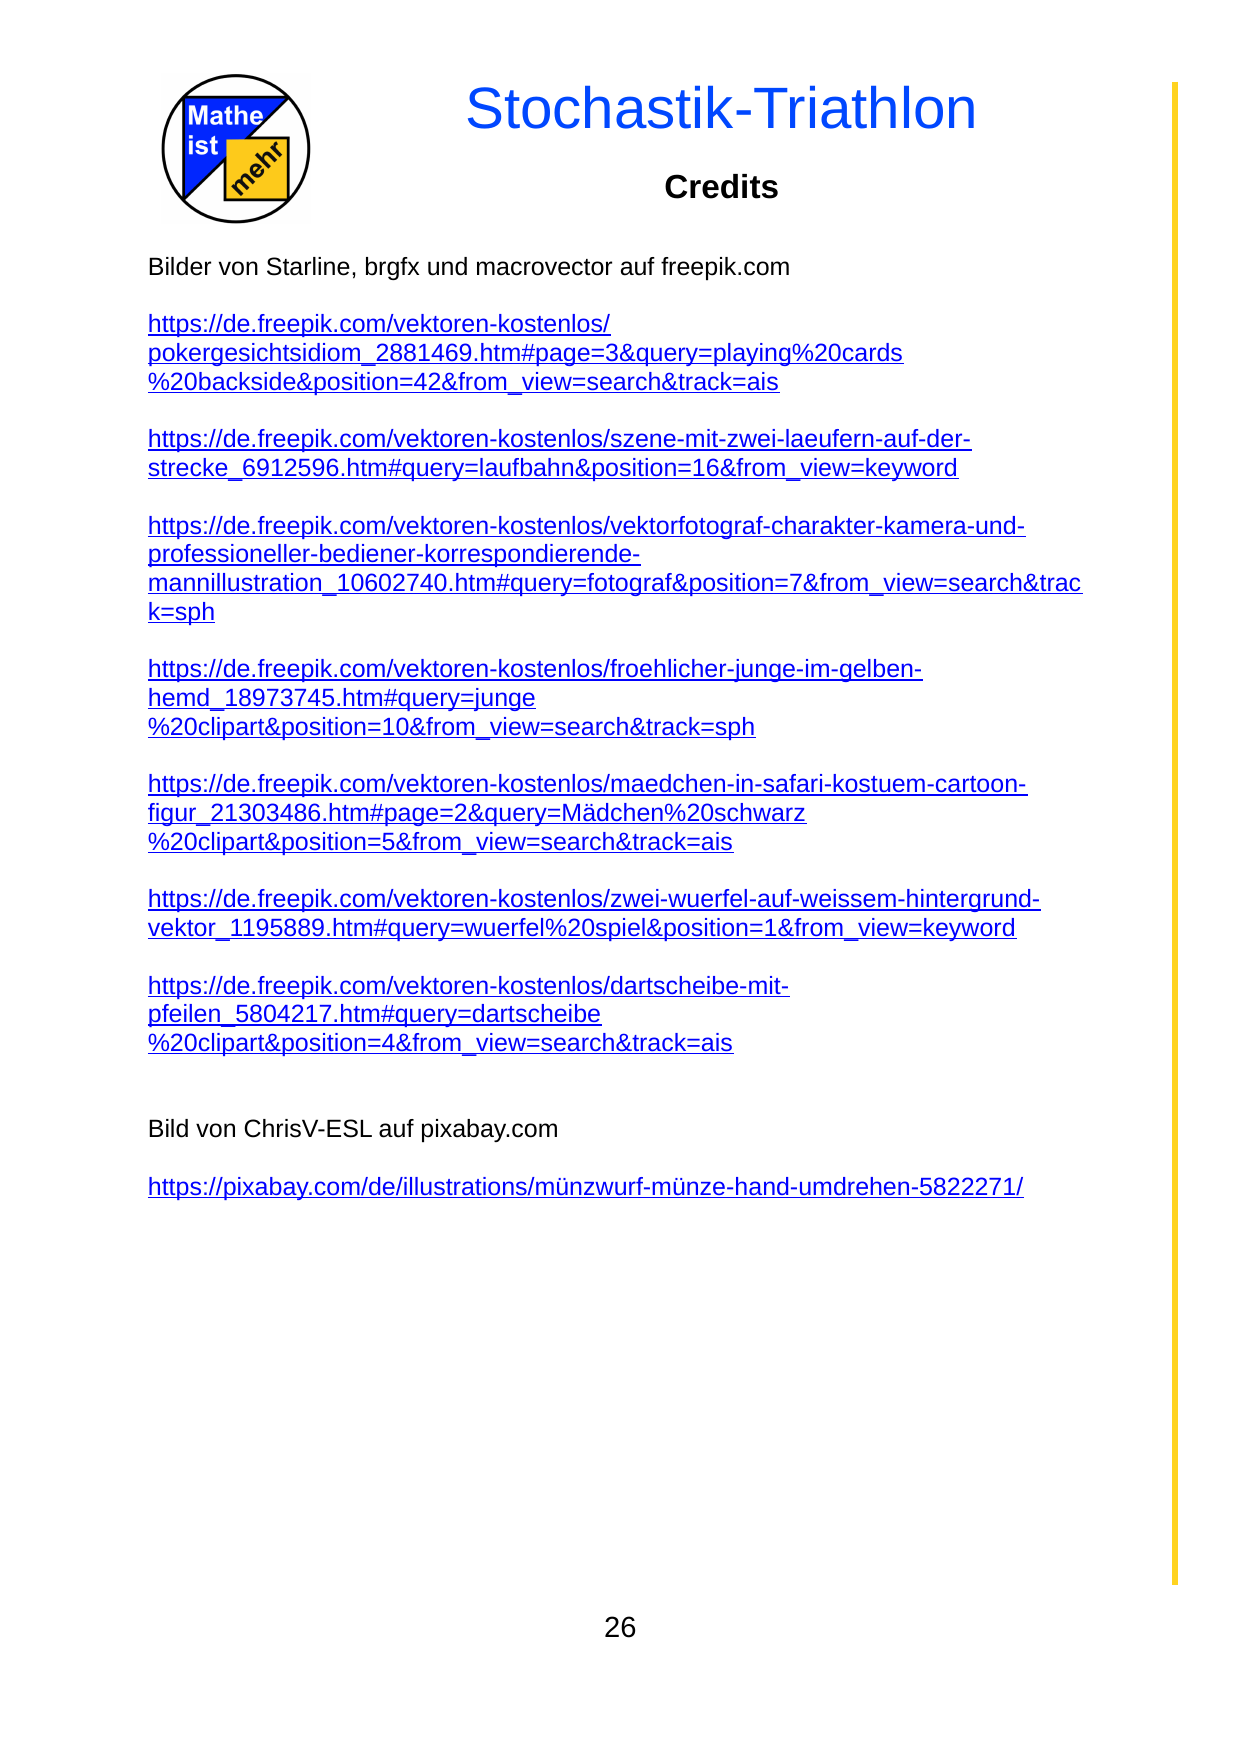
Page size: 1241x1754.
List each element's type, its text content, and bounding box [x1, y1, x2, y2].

text https://de.freepik.com/vektoren-kostenlos/vektorfotograf-charakter-kamera-und-professioneller-bediener-korrespondierende-mannillustration_10602740.htm#query=fotograf&position=7&from_view=search&track=sph [148, 511, 1093, 626]
text https://de.freepik.com/vektoren-kostenlos/pokergesichtsidiom_2881469.htm#page=3&query=playing%20cards%20backside&position=42&from_view=search&track=ais [148, 309, 1093, 396]
text Bild von ChrisV-ESL auf pixabay.com [148, 1114, 1093, 1143]
text https://de.freepik.com/vektoren-kostenlos/zwei-wuerfel-auf-weissem-hintergrund-vektor_1195889.htm#query=wuerfel%20spiel&position=1&from_view=keyword [148, 884, 1093, 942]
picture [161, 73, 311, 224]
text https://de.freepik.com/vektoren-kostenlos/froehlicher-junge-im-gelben-hemd_18973745.htm#query=junge%20clipart&position=10&from_view=search&track=sph [148, 654, 1093, 741]
text https://pixabay.com/de/illustrations/münzwurf-münze-hand-umdrehen-5822271/ [148, 1172, 1093, 1201]
text https://de.freepik.com/vektoren-kostenlos/szene-mit-zwei-laeufern-auf-der-strecke_6912596.htm#query=laufbahn&position=16&from_view=keyword [148, 424, 1093, 482]
text https://de.freepik.com/vektoren-kostenlos/maedchen-in-safari-kostuem-cartoon-figur_21303486.htm#page=2&query=Mädchen%20schwarz%20clipart&position=5&from_view=search&track=ais [148, 769, 1093, 856]
text https://de.freepik.com/vektoren-kostenlos/dartscheibe-mit-pfeilen_5804217.htm#query=dartscheibe%20clipart&position=4&from_view=search&track=ais [148, 971, 1093, 1057]
text Bilder von Starline, brgfx und macrovector auf freepik.com [148, 252, 1093, 281]
